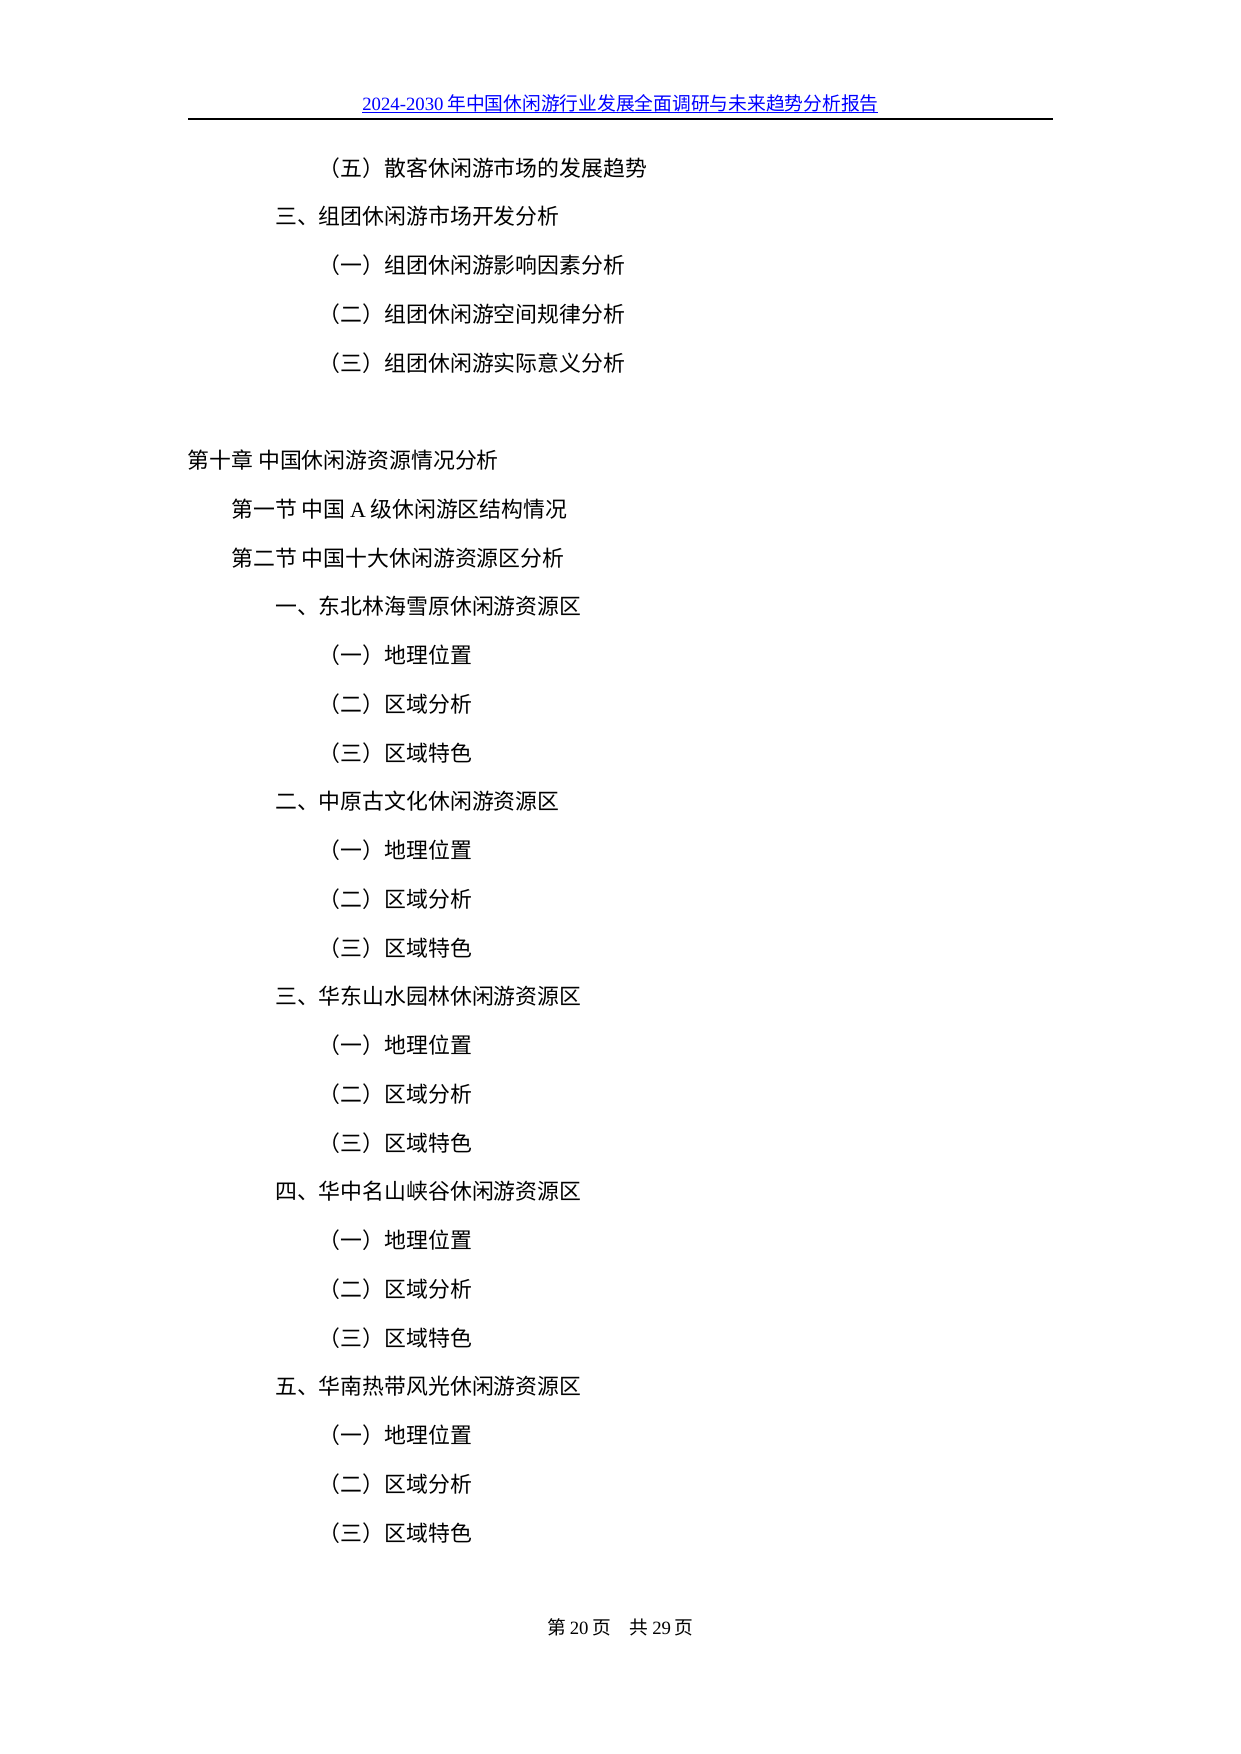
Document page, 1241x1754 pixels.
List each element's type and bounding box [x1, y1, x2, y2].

text [187, 150, 1053, 1548]
